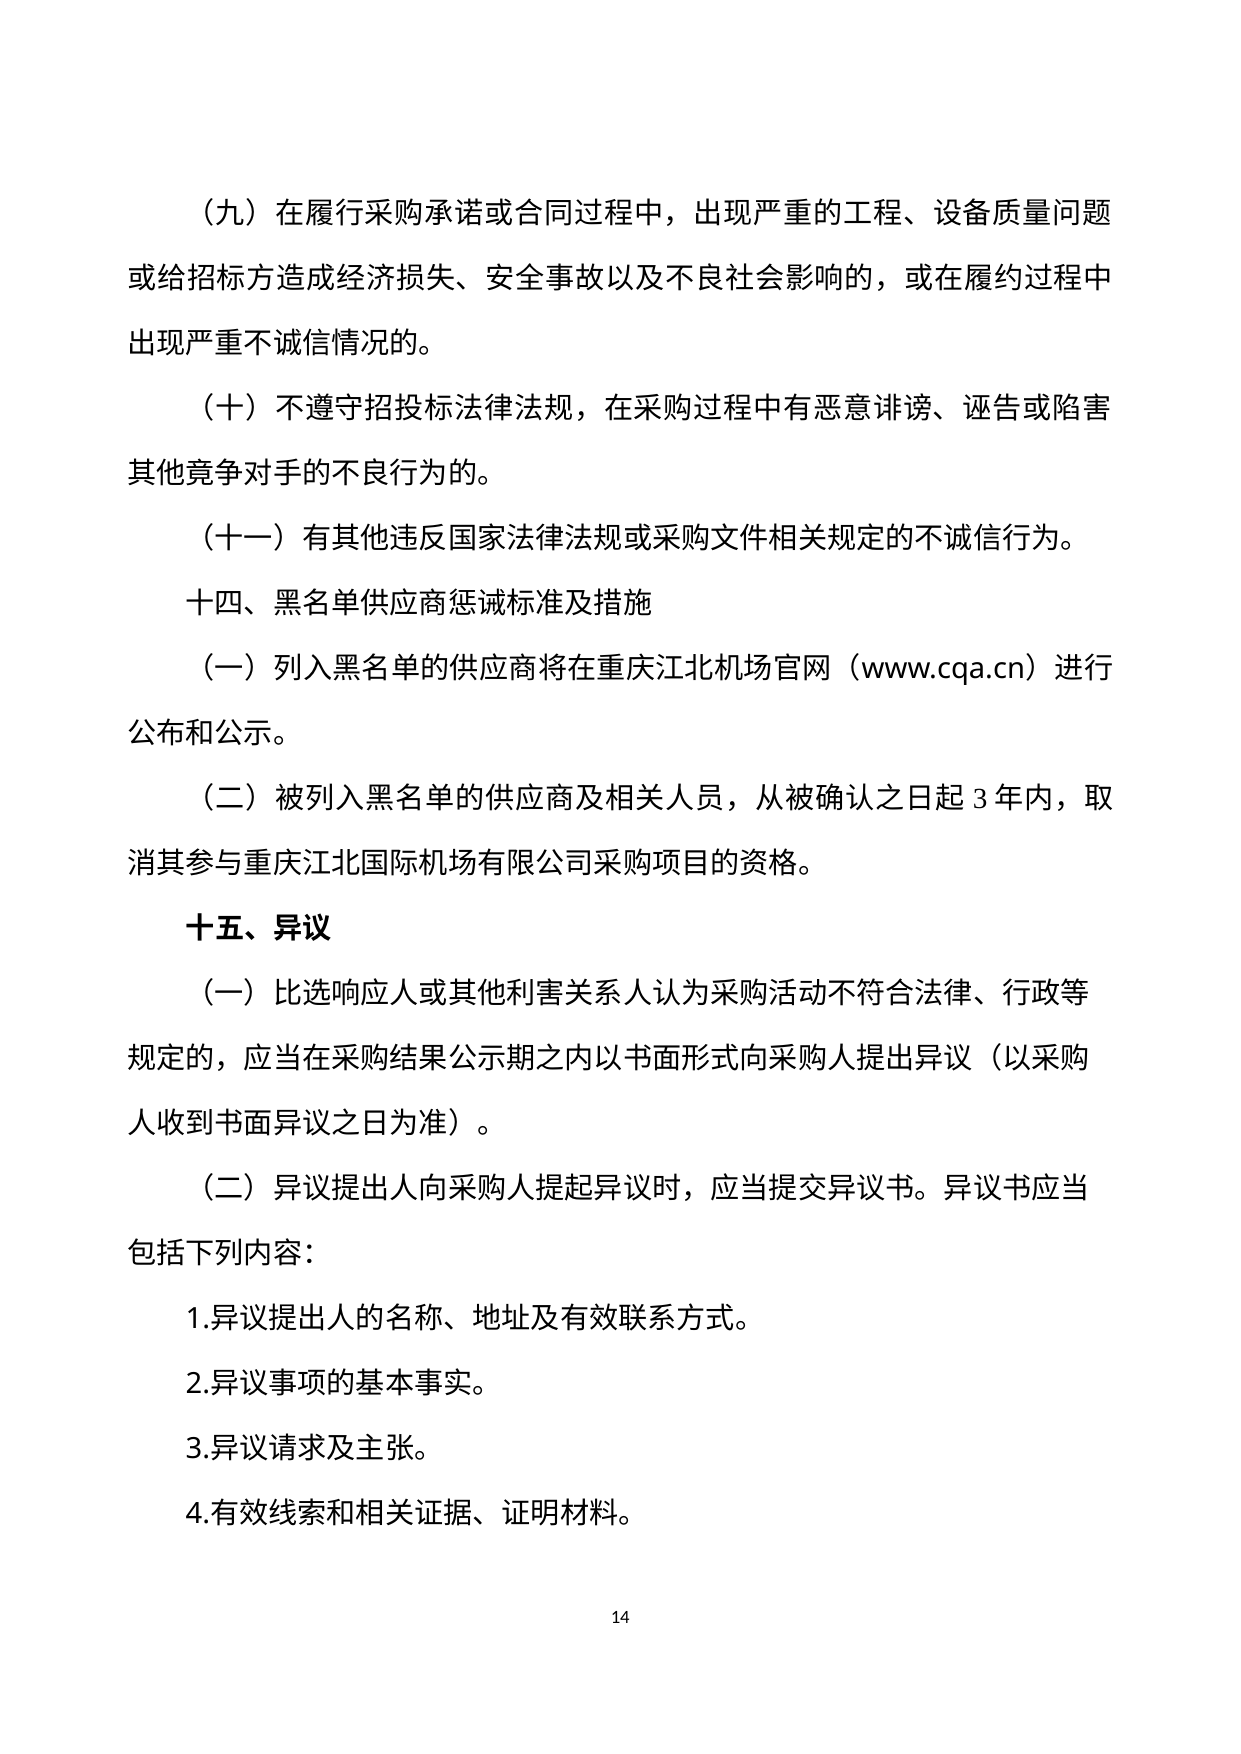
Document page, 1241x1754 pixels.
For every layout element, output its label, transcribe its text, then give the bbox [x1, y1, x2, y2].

text 十四、黑名单供应商惩诫标准及措施 [127, 568, 1113, 633]
list 3.异议请求及主张。 [127, 1413, 1113, 1478]
list 2.异议事项的基本事实。 [127, 1348, 1113, 1413]
list （一）比选响应人或其他利害关系人认为采购活动不符合法律、行政等规定的，应当在采购结果公示期之内以书面形式向采购人提出异议（以采购人收到书面异议之日为准）。 [127, 958, 1113, 1153]
list （二）异议提出人向采购人提起异议时，应当提交异议书。异议书应当包括下列内容： [127, 1153, 1113, 1283]
text （一）列入黑名单的供应商将在重庆江北机场官网（www.cqa.cn）进行公布和公示。 [127, 633, 1113, 763]
list 1.异议提出人的名称、地址及有效联系方式。 [127, 1283, 1113, 1348]
text （十）不遵守招投标法律法规，在采购过程中有恶意诽谤、诬告或陷害其他竟争对手的不良行为的。 [127, 373, 1113, 503]
text 十五、异议 [127, 893, 1113, 958]
list 4.有效线索和相关证据、证明材料。 [127, 1478, 1113, 1543]
text （十一）有其他违反国家法律法规或采购文件相关规定的不诚信行为。 [127, 503, 1113, 568]
text （九）在履行采购承诺或合同过程中，出现严重的工程、设备质量问题或给招标方造成经济损失、安全事故以及不良社会影响的，或在履约过程中出现严重不诚信情况的。 [127, 178, 1113, 373]
text （二）被列入黑名单的供应商及相关人员，从被确认之日起3年内，取消其参与重庆江北国际机场有限公司采购项目的资格。 [127, 763, 1113, 893]
